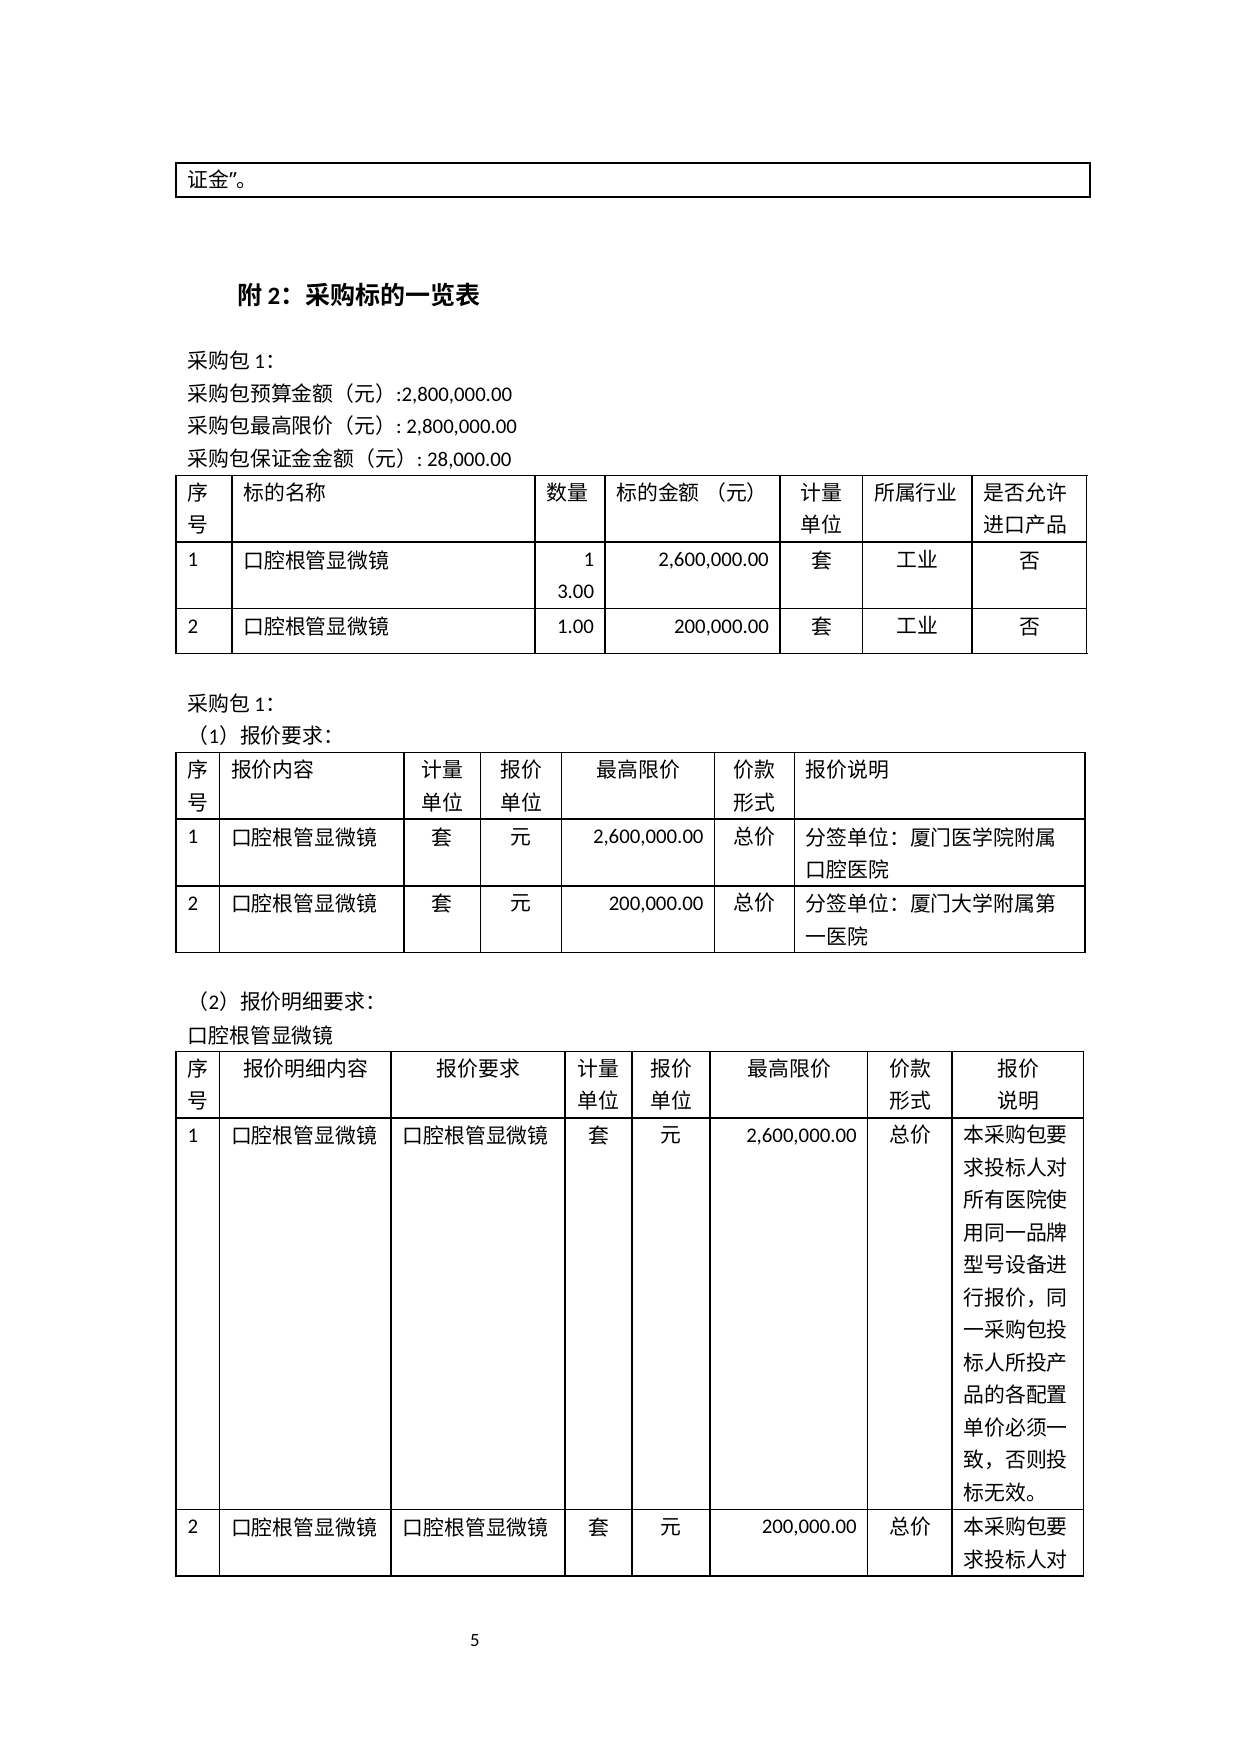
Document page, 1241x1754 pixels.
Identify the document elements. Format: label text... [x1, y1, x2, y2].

table_cell 口腔根管显微镜 [392, 1119, 564, 1509]
table_cell 2,600,000.00 [711, 1119, 867, 1509]
table_cell 套 [781, 609, 862, 653]
table_cell 元 [633, 1510, 709, 1575]
table_cell 1 [177, 1119, 219, 1509]
table_header 报价单位 [633, 1052, 709, 1117]
table_header 序号 [177, 753, 219, 818]
table_cell 元 [481, 887, 561, 951]
list 口腔根管显微镜 [187, 1018, 1053, 1051]
table_header 最高限价 [562, 753, 714, 818]
table_header 所属行业 [863, 476, 971, 541]
table_cell 200,000.00 [606, 609, 779, 653]
table_cell 套 [405, 820, 480, 885]
table_cell 1 [177, 820, 219, 885]
table_cell 200,000.00 [562, 887, 714, 951]
table_cell 套 [405, 887, 480, 951]
table_cell 工业 [863, 609, 971, 653]
table_cell 13.00 [536, 543, 604, 608]
table_cell 口腔根管显微镜 [220, 820, 403, 885]
table_cell 套 [781, 543, 862, 608]
text （1）报价要求： [187, 719, 1053, 752]
table_cell 套 [566, 1510, 631, 1575]
table_header 序号 [177, 1052, 219, 1117]
table_cell 1 [177, 543, 231, 608]
table_header 计量单位 [566, 1052, 631, 1117]
table_header 计量单位 [405, 753, 480, 818]
table_cell 口腔根管显微镜 [220, 1510, 390, 1575]
table_header 报价要求 [392, 1052, 564, 1117]
table_cell 2,600,000.00 [562, 820, 714, 885]
table_header 价款形式 [715, 753, 794, 818]
table_header 报价 说明 [953, 1052, 1083, 1117]
table_cell 1.00 [536, 609, 604, 653]
table_cell 工业 [863, 543, 971, 608]
table_cell 总价 [715, 887, 794, 951]
table_header 报价明细内容 [220, 1052, 390, 1117]
table_cell 总价 [715, 820, 794, 885]
table_cell 2 [177, 609, 231, 653]
table_header 标的金额 （元） [606, 476, 779, 541]
text 采购包预算金额（元）:2,800,000.00 [187, 377, 1053, 409]
table_cell 口腔根管显微镜 [220, 887, 403, 951]
table_cell 否 [973, 543, 1086, 608]
table_cell 分签单位：厦门医学院附属口腔医院 [795, 820, 1084, 885]
table_header 最高限价 [711, 1052, 867, 1117]
table_cell 2,600,000.00 [606, 543, 779, 608]
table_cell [953, 1119, 1083, 1509]
table_cell 总价 [868, 1510, 951, 1575]
table_header 报价说明 [795, 753, 1084, 818]
table_header 数量 [536, 476, 604, 541]
table_header 序号 [177, 476, 231, 541]
text 附2：采购标的一览表 [187, 263, 1053, 328]
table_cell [953, 1510, 1083, 1575]
table_cell 2 [177, 887, 219, 951]
table_cell 口腔根管显微镜 [233, 609, 534, 653]
table_header 报价内容 [220, 753, 403, 818]
table_cell 元 [481, 820, 561, 885]
list 报价明细要求： [187, 986, 1053, 1018]
table_cell 口腔根管显微镜 [220, 1119, 390, 1509]
table_header 标的名称 [233, 476, 534, 541]
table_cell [177, 164, 1089, 196]
text 采购包1： [187, 344, 1053, 377]
table_cell 200,000.00 [711, 1510, 867, 1575]
table_header 报价单位 [481, 753, 561, 818]
text 采购包保证金金额（元）: 28,000.00 [187, 442, 1053, 474]
table_header 计量单位 [781, 476, 862, 541]
table_header 是否允许进口产品 [973, 476, 1086, 541]
table_cell 口腔根管显微镜 [392, 1510, 564, 1575]
text 采购包最高限价（元）: 2,800,000.00 [187, 409, 1053, 442]
table_header 价款形式 [868, 1052, 951, 1117]
table_cell 口腔根管显微镜 [233, 543, 534, 608]
table_cell 2 [177, 1510, 219, 1575]
table_cell 否 [973, 609, 1086, 653]
table_cell 元 [633, 1119, 709, 1509]
table_cell 分签单位：厦门大学附属第一医院 [795, 887, 1084, 951]
table_cell 套 [566, 1119, 631, 1509]
text 采购包1： [187, 687, 1053, 719]
table_cell 总价 [868, 1119, 951, 1509]
